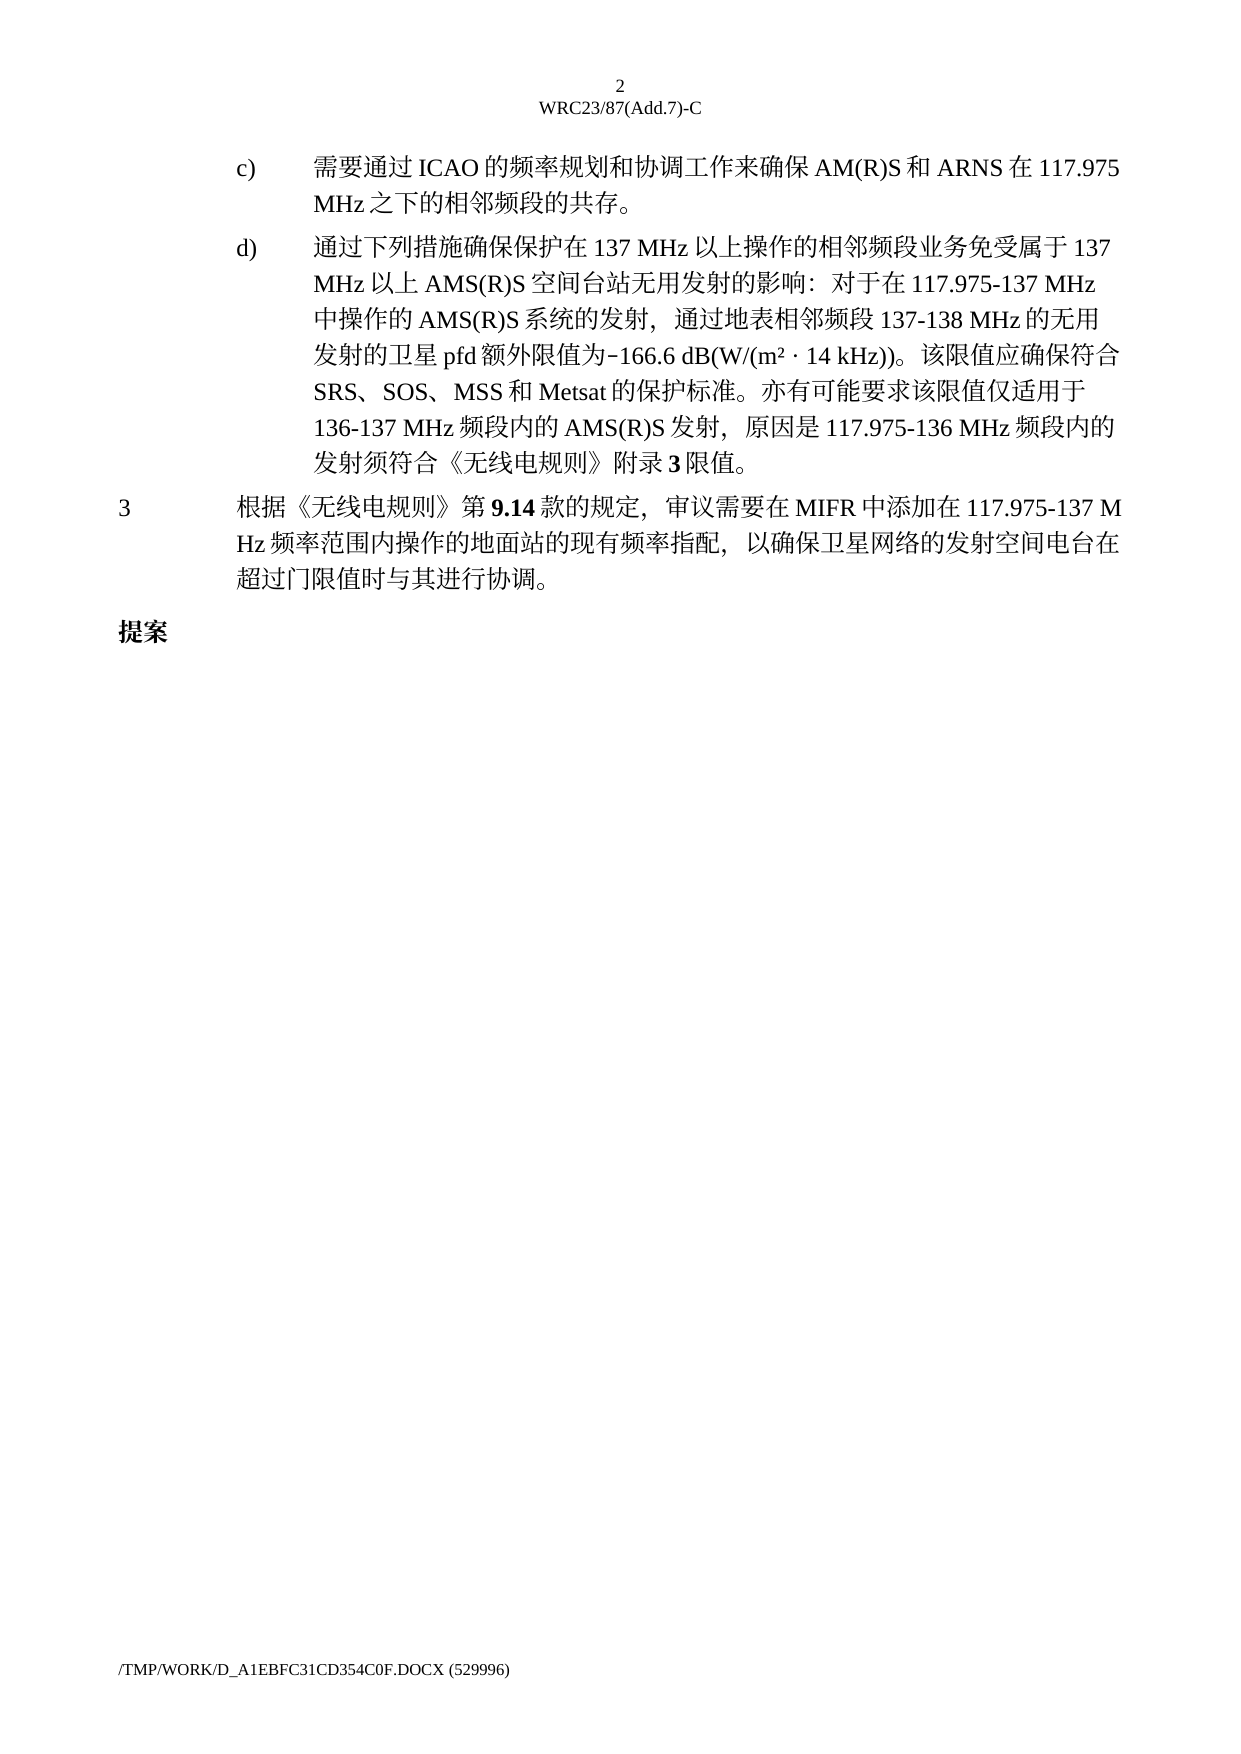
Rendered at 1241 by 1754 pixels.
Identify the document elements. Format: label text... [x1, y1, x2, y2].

text d) 通过下列措施确保保护在137 MHz以上操作的相邻频段业务免受属于137 MHz以上AMS(R)S空间台站无用发射的影响：对于在117.975-137 MHz中操作的AMS(R)S系统的发射，通过地表相邻频段137-138 MHz的无用发射的卫星pfd额外限值为−166.6 dB(W/(m² · 14 kHz))。该限值应确保符合SRS、SOS、MSS和Metsat的保护标准。亦有可能要求该限值仅适用于136-137 MHz频段内的AMS(R)S发射，原因是117.975-136 MHz频段内的发射须符合《无线电规则》附录3限值。 [236, 228, 1122, 479]
text 3 根据《无线电规则》第9.14款的规定，审议需要在MIFR中添加在117.975-137 MHz频率范围内操作的地面站的现有频率指配，以确保卫星网络的发射空间电台在超过门限值时与其进行协调。 [118, 488, 1122, 596]
subtitle 提案 [118, 612, 1122, 648]
text c) 需要通过ICAO的频率规划和协调工作来确保AM(R)S和ARNS在117.975 MHz之下的相邻频段的共存。 [236, 148, 1122, 219]
